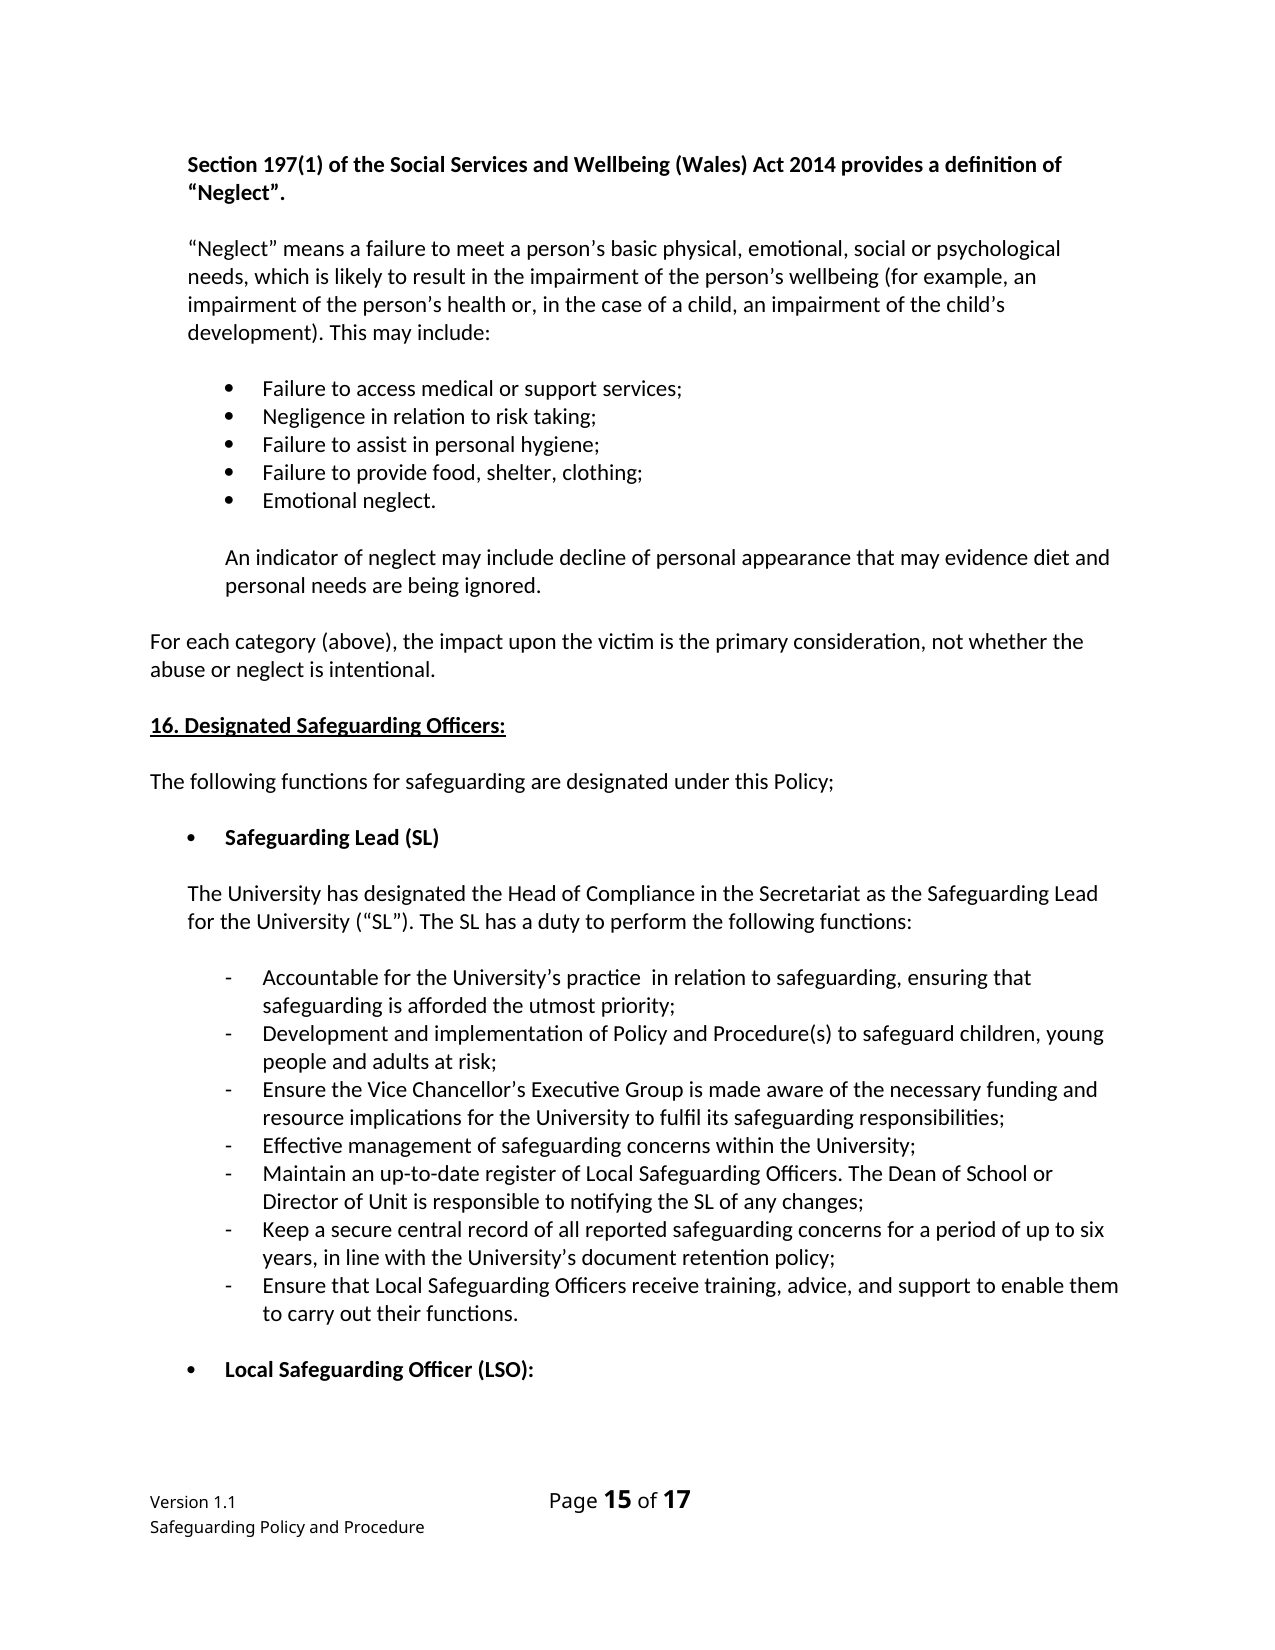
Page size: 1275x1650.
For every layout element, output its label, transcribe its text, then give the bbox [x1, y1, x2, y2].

text For each category (above), the impact upon the victim is the primary consideration, not whether the abuse or neglect is intentional. [150, 627, 1125, 683]
text An indicator of neglect may include decline of personal appearance that may evidence diet and personal needs are being ignored. [225, 543, 1125, 599]
list Failure to provide food, shelter, clothing; [225, 458, 1125, 486]
list Accountable for the University’s practice in relation to safeguarding, ensuring that safeguarding is afforded the utmost priority; [225, 963, 1125, 1019]
list Maintain an up-to-date register of Local Safeguarding Officers. The Dean of School or Director of Unit is responsible to notifying the SL of any changes; [225, 1159, 1125, 1216]
text The following functions for safeguarding are designated under this Policy; [150, 767, 1125, 795]
list Local Safeguarding Officer (LSO): [187, 1356, 1125, 1384]
text 16. Designated Safeguarding Officers: [150, 711, 1125, 739]
text The University has designated the Head of Compliance in the Secretariat as the Safeguarding Lead for the University (“SL”). The SL has a duty to perform the following functions: [187, 879, 1125, 935]
list Effective management of safeguarding concerns within the University; [225, 1131, 1125, 1159]
list Keep a secure central record of all reported safeguarding concerns for a period of up to six years, in line with the University’s document retention policy; [225, 1216, 1125, 1272]
list Failure to access medical or support services; [225, 374, 1125, 402]
list Negligence in relation to risk taking; [225, 402, 1125, 430]
text “Neglect” means a failure to meet a person’s basic physical, emotional, social or psychological needs, which is likely to result in the impairment of the person’s wellbeing (for example, an impairment of the person’s health or, in the case of a child, an impairment of the child’s development). This may include: [187, 234, 1125, 346]
list Ensure the Vice Chancellor’s Executive Group is made aware of the necessary funding and resource implications for the University to fulfil its safeguarding responsibilities; [225, 1075, 1125, 1131]
list Ensure that Local Safeguarding Officers receive training, advice, and support to enable them to carry out their functions. [225, 1272, 1125, 1328]
list Safeguarding Lead (SL) [187, 823, 1125, 851]
list Development and implementation of Policy and Procedure(s) to safeguard children, young people and adults at risk; [225, 1019, 1125, 1075]
list Emotional neglect. [225, 486, 1125, 514]
list Failure to assist in personal hygiene; [225, 430, 1125, 458]
text Section 197(1) of the Social Services and Wellbeing (Wales) Act 2014 provides a definition of “Neglect”. [187, 150, 1125, 206]
